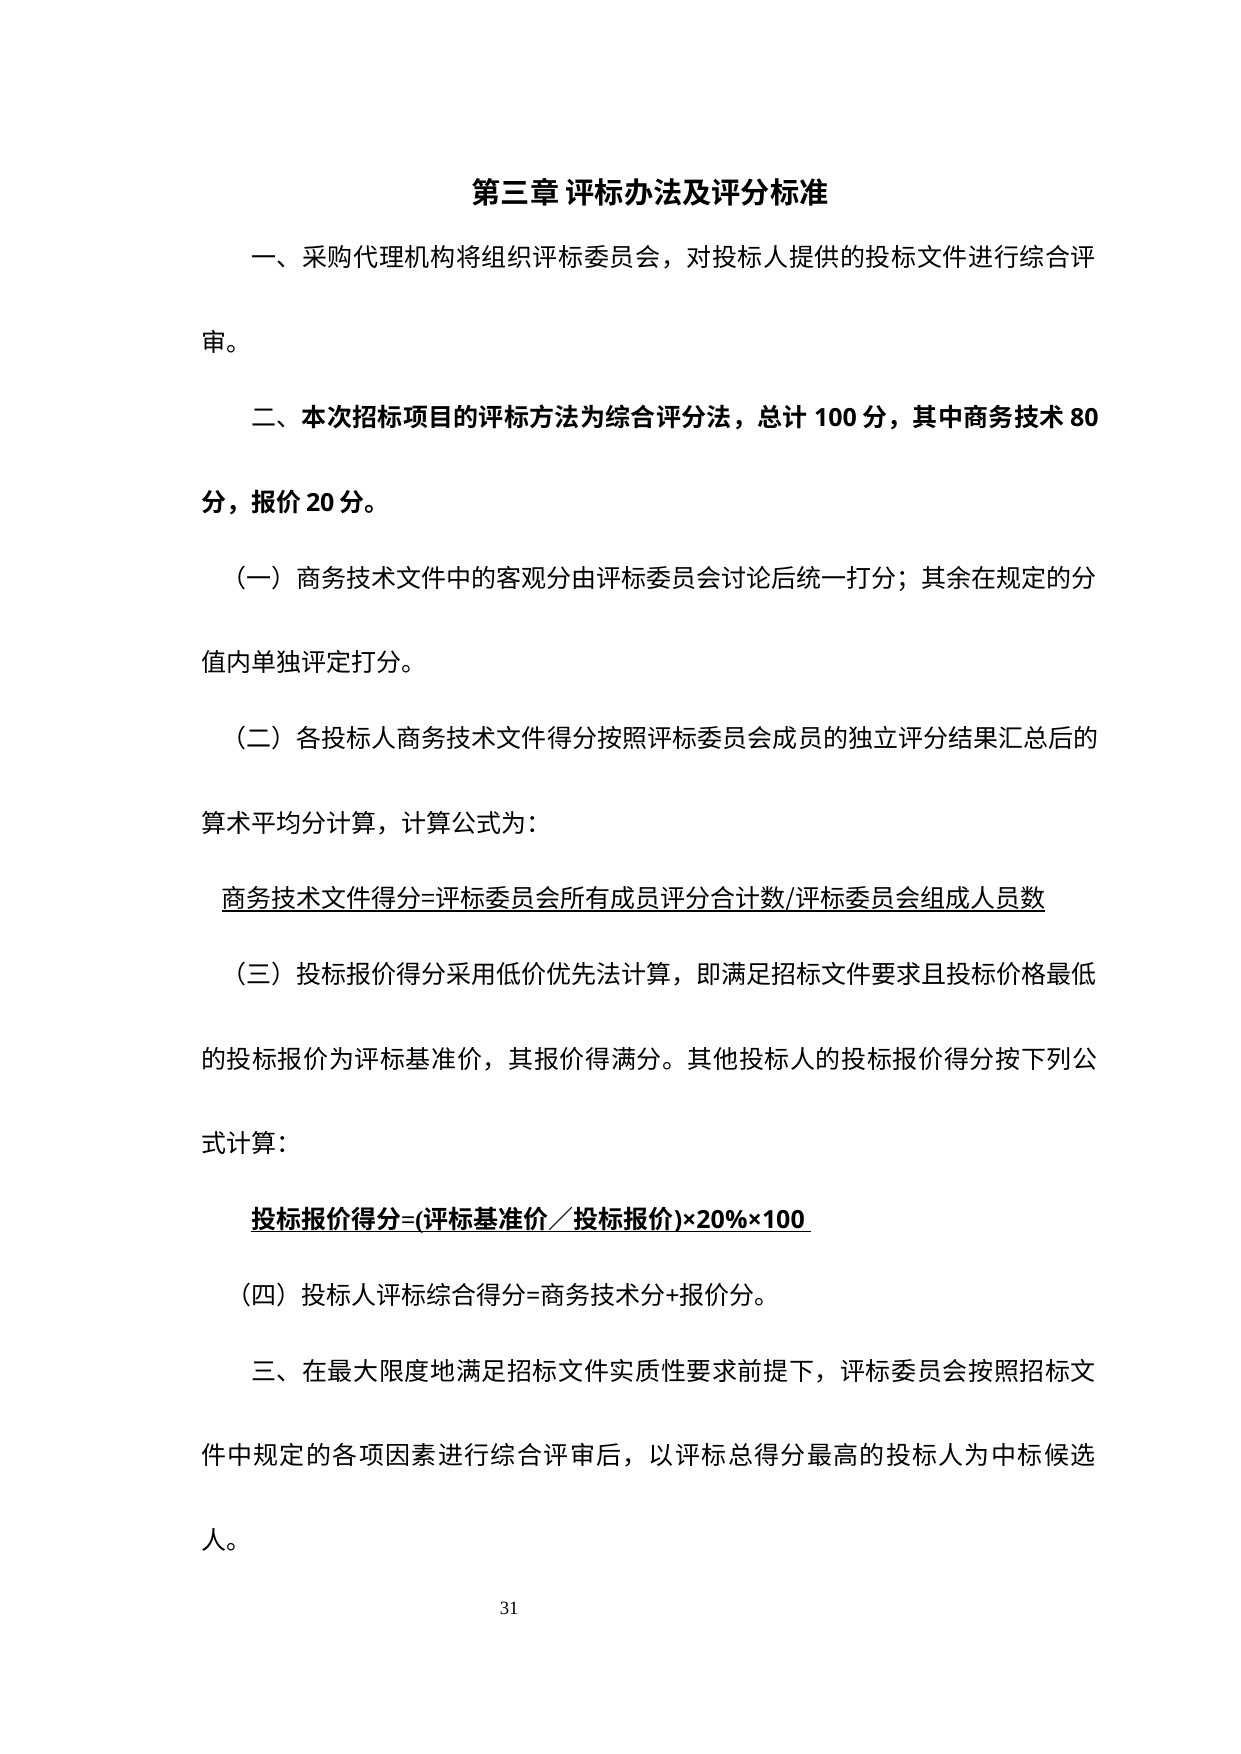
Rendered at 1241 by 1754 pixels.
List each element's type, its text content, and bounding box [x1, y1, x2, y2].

list 投标人评标综合得分=商务技术分+报价分。 [201, 1261, 1099, 1326]
text 二、本次招标项目的评标方法为综合评分法，总计100分，其中商务技术80分，报价20分。 [201, 383, 1099, 533]
list 三、在最大限度地满足招标文件实质性要求前提下，评标委员会按照招标文件中规定的各项因素进行综合评审后，以评标总得分最高的投标人为中标候选人。 [201, 1337, 1099, 1571]
text （一）商务技术文件中的客观分由评标委员会讨论后统一打分；其余在规定的分值内单独评定打分。 [201, 544, 1099, 693]
text （二）各投标人商务技术文件得分按照评标委员会成员的独立评分结果汇总后的算术平均分计算，计算公式为： [201, 704, 1099, 854]
text 一、采购代理机构将组织评标委员会，对投标人提供的投标文件进行综合评审。 [201, 223, 1099, 373]
text 投标报价得分=(评标基准价／投标报价)×20%×100 [201, 1185, 1099, 1250]
text 第三章 评标办法及评分标准 [201, 158, 1099, 223]
text （三）投标报价得分采用低价优先法计算，即满足招标文件要求且投标价格最低的投标报价为评标基准价，其报价得满分。其他投标人的投标报价得分按下列公式计算： [201, 940, 1099, 1174]
text 商务技术文件得分=评标委员会所有成员评分合计数/评标委员会组成人员数 [201, 864, 1099, 929]
